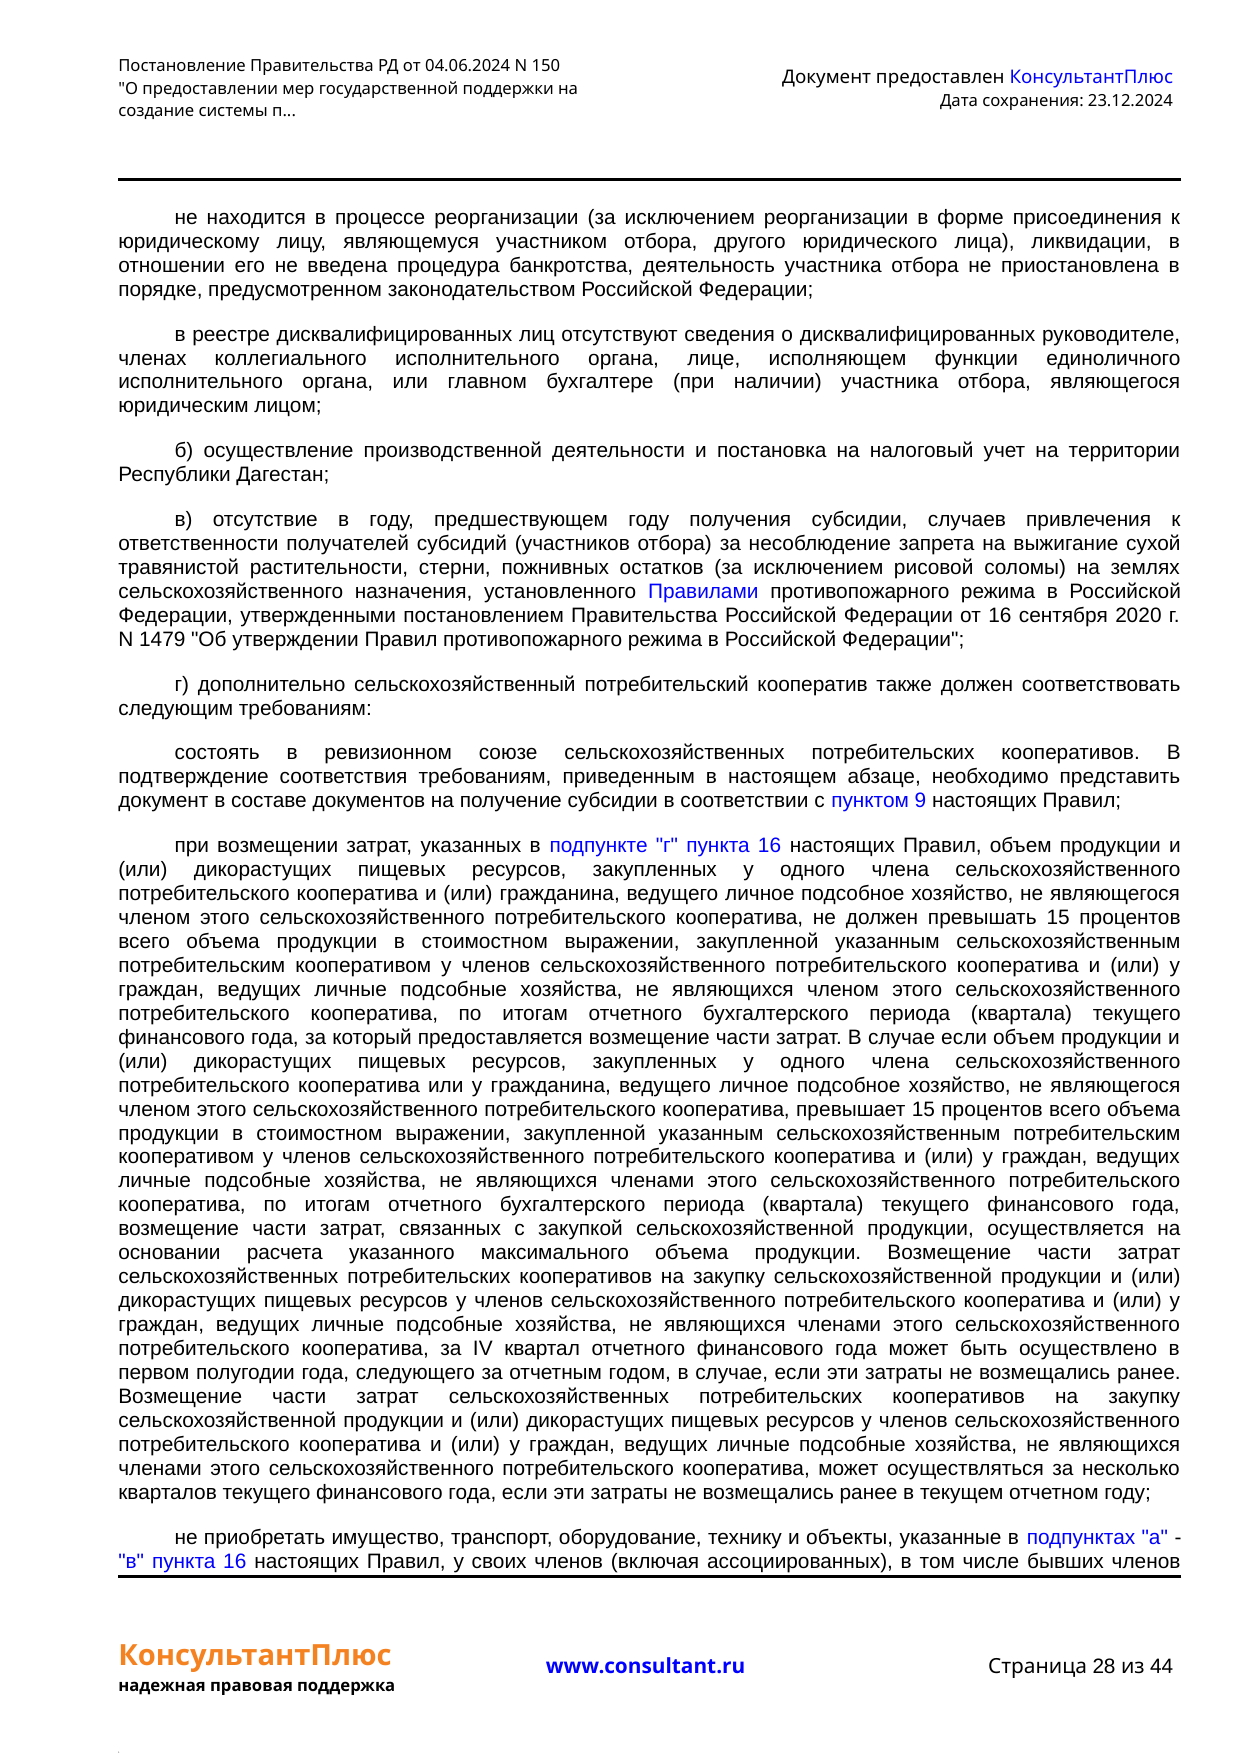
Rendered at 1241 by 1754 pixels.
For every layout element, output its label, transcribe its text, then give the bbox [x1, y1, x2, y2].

text в) отсутствие в году, предшествующем году получения субсидии, случаев привлечения к ответственности получателей субсидий (участников отбора) за несоблюдение запрета на выжигание сухой травянистой растительности, стерни, пожнивных остатков (за исключением рисовой соломы) на землях сельскохозяйственного назначения, установленного Правилами противопожарного режима в Российской Федерации, утвержденными постановлением Правительства Российской Федерации от 16 сентября 2020 г. N 1479 "Об утверждении Правил противопожарного режима в Российской Федерации"; [118, 507, 1181, 651]
text состоять в ревизионном союзе сельскохозяйственных потребительских кооперативов. В подтверждение соответствия требованиям, приведенным в настоящем абзаце, необходимо представить документ в составе документов на получение субсидии в соответствии с пунктом 9 настоящих Правил; [118, 740, 1181, 812]
text г) дополнительно сельскохозяйственный потребительский кооператив также должен соответствовать следующим требованиям: [118, 671, 1181, 719]
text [118, 1524, 1181, 1572]
text при возмещении затрат, указанных в подпункте "г" пункта 16 настоящих Правил, объем продукции и (или) дикорастущих пищевых ресурсов, закупленных у одного члена сельскохозяйственного потребительского кооператива и (или) гражданина, ведущего личное подсобное хозяйство, не являющегося членом этого сельскохозяйственного потребительского кооператива, не должен превышать 15 процентов всего объема продукции в стоимостном выражении, закупленной указанным сельскохозяйственным потребительским кооперативом у членов сельскохозяйственного потребительского кооператива и (или) у граждан, ведущих личные подсобные хозяйства, не являющихся членом этого сельскохозяйственного потребительского кооператива, по итогам отчетного бухгалтерского периода (квартала) текущего финансового года, за который предоставляется возмещение части затрат. В случае если объем продукции и (или) дикорастущих пищевых ресурсов, закупленных у одного члена сельскохозяйственного потребительского кооператива или у гражданина, ведущего личное подсобное хозяйство, не являющегося членом этого сельскохозяйственного потребительского кооператива, превышает 15 процентов всего объема продукции в стоимостном выражении, закупленной указанным сельскохозяйственным потребительским кооперативом у членов сельскохозяйственного потребительского кооператива и (или) у граждан, ведущих личные подсобные хозяйства, не являющихся членами этого сельскохозяйственного потребительского кооператива, по итогам отчетного бухгалтерского периода (квартала) текущего финансового года, возмещение части затрат, связанных с закупкой сельскохозяйственной продукции, осуществляется на основании расчета указанного максимального объема продукции. Возмещение части затрат сельскохозяйственных потребительских кооперативов на закупку сельскохозяйственной продукции и (или) дикорастущих пищевых ресурсов у членов сельскохозяйственного потребительского кооператива и (или) у граждан, ведущих личные подсобные хозяйства, не являющихся членами этого сельскохозяйственного потребительского кооператива, за IV квартал отчетного финансового года может быть осуществлено в первом полугодии года, следующего за отчетным годом, в случае, если эти затраты не возмещались ранее. Возмещение части затрат сельскохозяйственных потребительских кооперативов на закупку сельскохозяйственной продукции и (или) дикорастущих пищевых ресурсов у членов сельскохозяйственного потребительского кооператива и (или) у граждан, ведущих личные подсобные хозяйства, не являющихся членами этого сельскохозяйственного потребительского кооператива, может осуществляться за несколько кварталов текущего финансового года, если эти затраты не возмещались ранее в текущем отчетном году; [118, 833, 1181, 1504]
text в реестре дисквалифицированных лиц отсутствуют сведения о дисквалифицированных руководителе, членах коллегиального исполнительного органа, лице, исполняющем функции единоличного исполнительного органа, или главном бухгалтере (при наличии) участника отбора, являющегося юридическим лицом; [118, 321, 1181, 417]
text б) осуществление производственной деятельности и постановка на налоговый учет на территории Республики Дагестан; [118, 438, 1181, 486]
text не находится в процессе реорганизации (за исключением реорганизации в форме присоединения к юридическому лицу, являющемуся участником отбора, другого юридического лица), ликвидации, в отношении его не введена процедура банкротства, деятельность участника отбора не приостановлена в порядке, предусмотренном законодательством Российской Федерации; [118, 205, 1181, 301]
